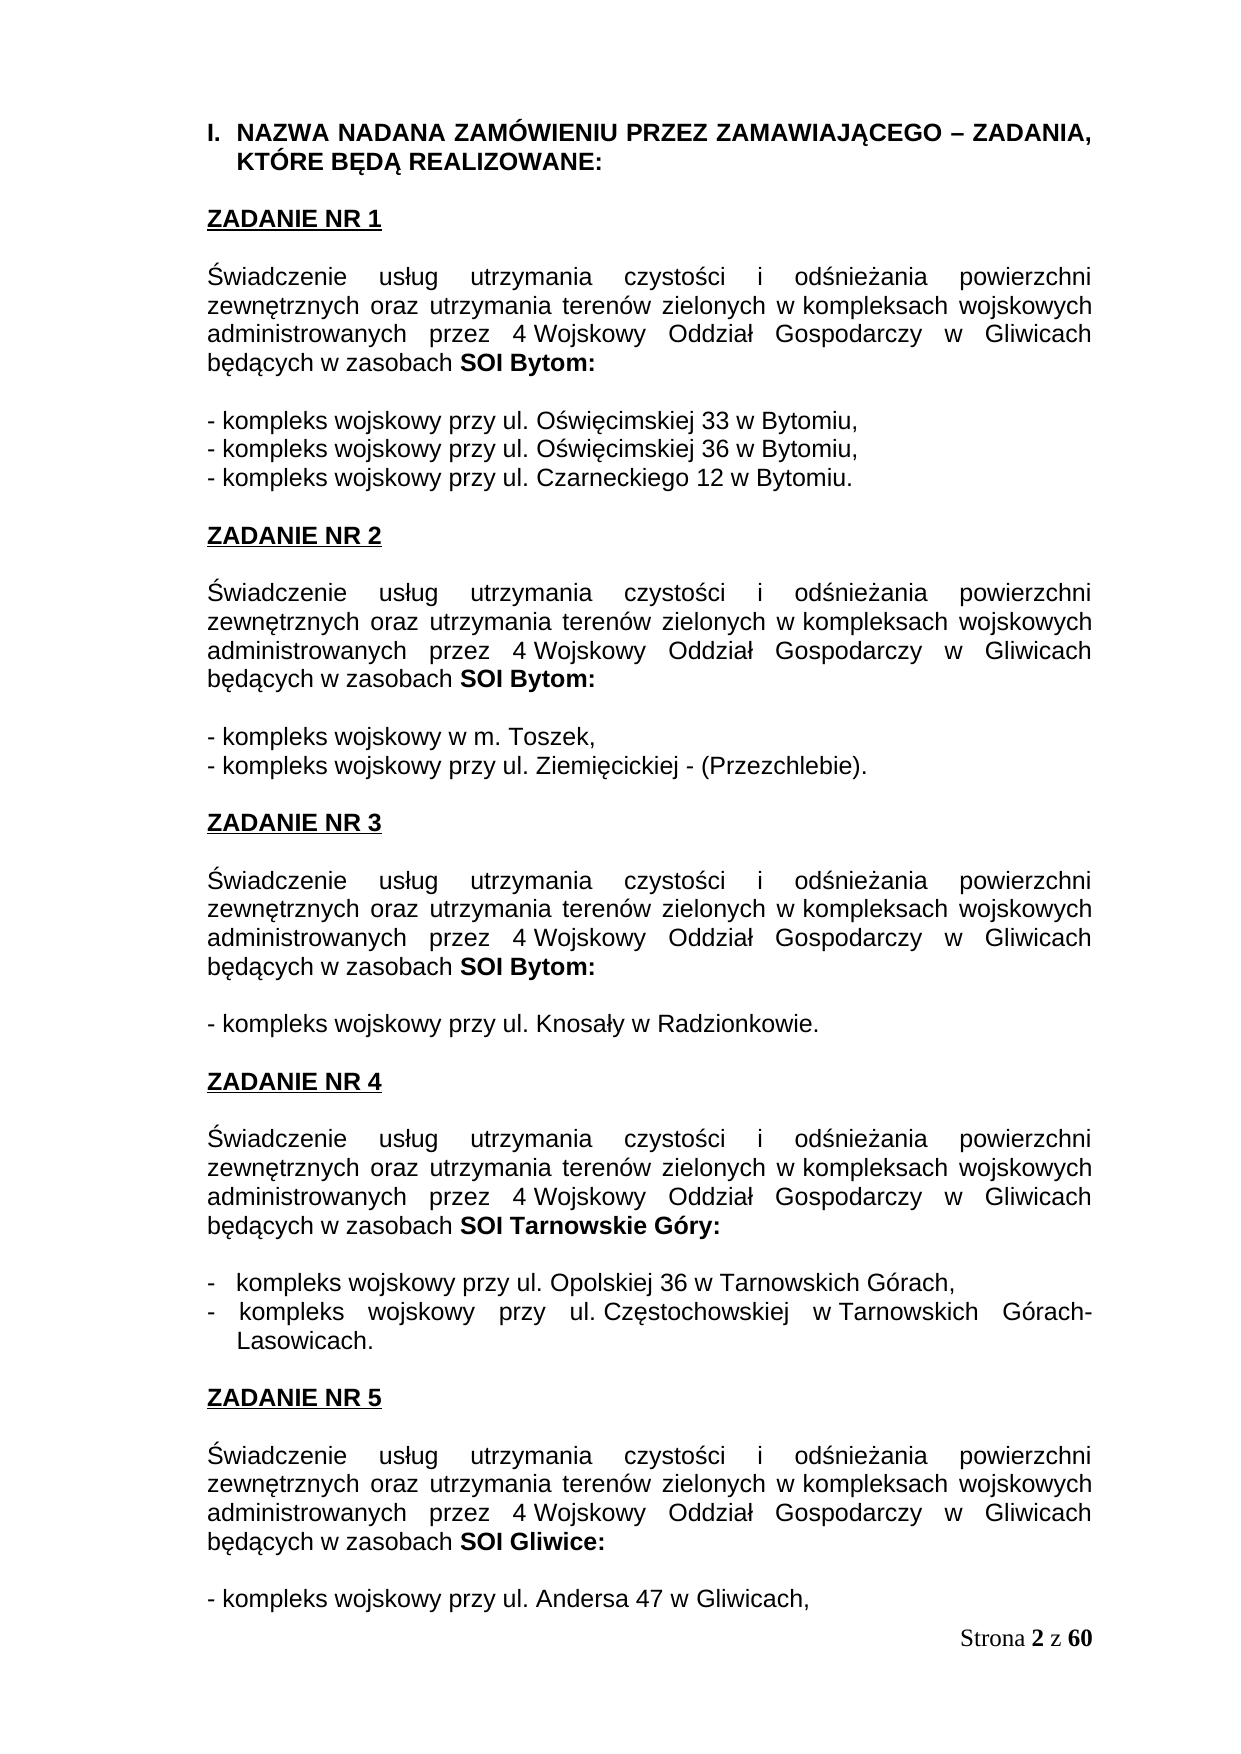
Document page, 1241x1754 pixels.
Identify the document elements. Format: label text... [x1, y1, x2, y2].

text - kompleks wojskowy przy ul. Ziemięcickiej - (Przezchlebie). [207, 751, 1092, 779]
text Świadczenie usług utrzymania czystości i odśnieżania powierzchni zewnętrznych oraz utrzymania terenów zielonych w kompleksach wojskowych administrowanych przez 4 Wojskowy Oddział Gospodarczy w Gliwicach będących w zasobach SOI Tarnowskie Góry: [207, 1124, 1092, 1239]
text ZADANIE NR 3 [207, 808, 1092, 837]
text Świadczenie usług utrzymania czystości i odśnieżania powierzchni zewnętrznych oraz utrzymania terenów zielonych w kompleksach wojskowych administrowanych przez 4 Wojskowy Oddział Gospodarczy w Gliwicach będących w zasobach SOI Bytom: [207, 262, 1092, 377]
list NAZWA NADANA ZAMÓWIENIU PRZEZ ZAMAWIAJĄCEGO – ZADANIA, KTÓRE BĘDĄ REALIZOWANE: [207, 118, 1092, 176]
text - kompleks wojskowy przy ul. Opolskiej 36 w Tarnowskich Górach, [207, 1268, 1092, 1297]
text ZADANIE NR 1 [207, 204, 1092, 233]
text Świadczenie usług utrzymania czystości i odśnieżania powierzchni zewnętrznych oraz utrzymania terenów zielonych w kompleksach wojskowych administrowanych przez 4 Wojskowy Oddział Gospodarczy w Gliwicach będących w zasobach SOI Gliwice: [207, 1441, 1092, 1556]
text ZADANIE NR 5 [207, 1383, 1092, 1412]
text - kompleks wojskowy przy ul. Oświęcimskiej 36 w Bytomiu, [207, 434, 1092, 463]
text - kompleks wojskowy przy ul. Andersa 47 w Gliwicach, [207, 1584, 1092, 1613]
text ZADANIE NR 2 [207, 521, 1092, 549]
text - kompleks wojskowy w m. Toszek, [207, 722, 1092, 751]
text - kompleks wojskowy przy ul. Czarneckiego 12 w Bytomiu. [207, 463, 1092, 492]
text - kompleks wojskowy przy ul. Knosały w Radzionkowie. [207, 1009, 1092, 1038]
text - kompleks wojskowy przy ul. Oświęcimskiej 33 w Bytomiu, [207, 406, 1092, 434]
text Świadczenie usług utrzymania czystości i odśnieżania powierzchni zewnętrznych oraz utrzymania terenów zielonych w kompleksach wojskowych administrowanych przez 4 Wojskowy Oddział Gospodarczy w Gliwicach będących w zasobach SOI Bytom: [207, 866, 1092, 981]
text - kompleks wojskowy przy ul. Częstochowskiej w Tarnowskich Górach-Lasowicach. [207, 1297, 1092, 1354]
text Świadczenie usług utrzymania czystości i odśnieżania powierzchni zewnętrznych oraz utrzymania terenów zielonych w kompleksach wojskowych administrowanych przez 4 Wojskowy Oddział Gospodarczy w Gliwicach będących w zasobach SOI Bytom: [207, 578, 1092, 693]
text ZADANIE NR 4 [207, 1067, 1092, 1096]
